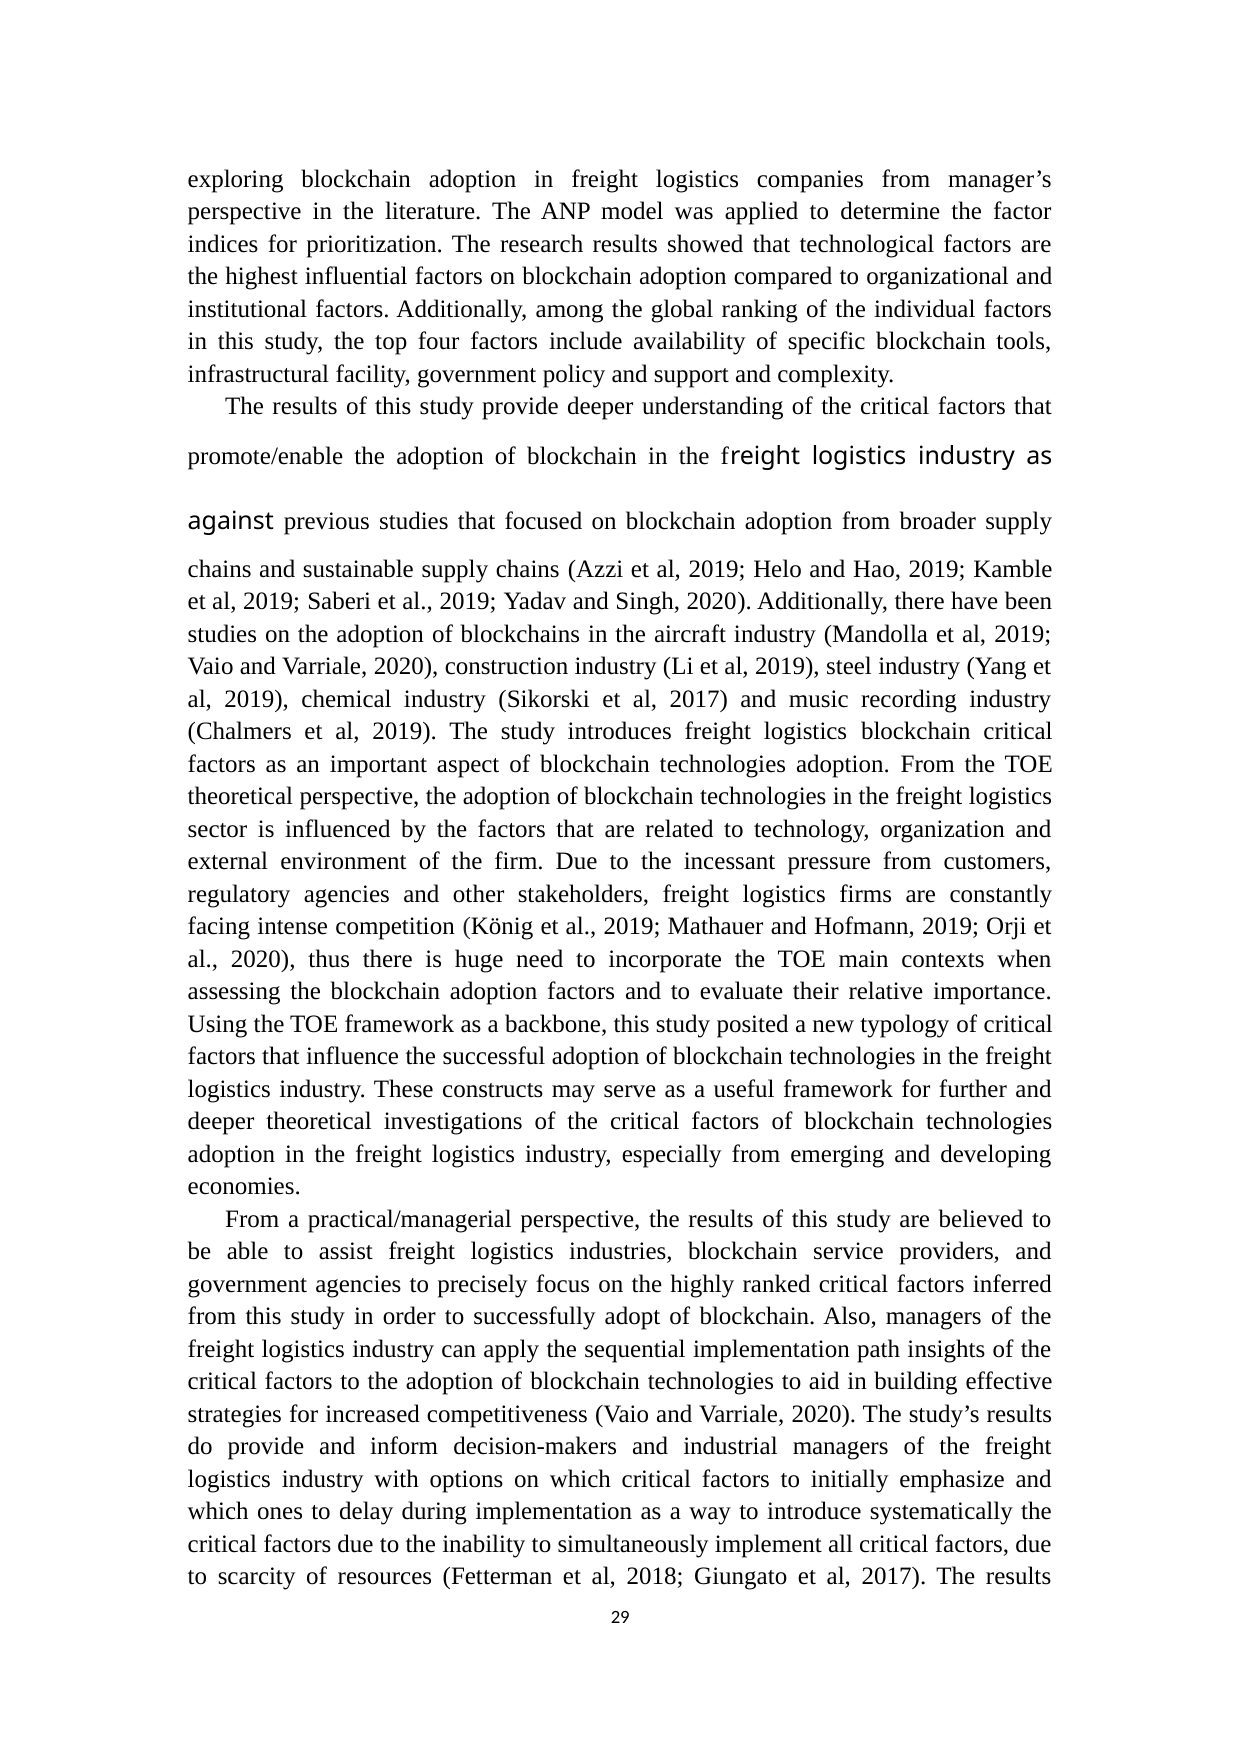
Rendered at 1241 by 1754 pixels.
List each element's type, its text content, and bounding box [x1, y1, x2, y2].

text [187, 162, 1053, 389]
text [187, 1202, 1053, 1592]
text The results of this study provide deeper understanding of the critical factors that promote/enable the adoption of blockchain in the freight logistics industry as against previous studies that focused on blockchain adoption from broader supply chains and sustainable supply chains (Azzi et al, 2019; Helo and Hao, 2019; Kamble et al, 2019; Saberi et al., 2019; Yadav and Singh, 2020). Additionally, there have been studies on the adoption of blockchains in the aircraft industry (Mandolla et al, 2019; Vaio and Varriale, 2020), construction industry (Li et al, 2019), steel industry (Yang et al, 2019), chemical industry (Sikorski et al, 2017) and music recording industry (Chalmers et al, 2019). The study introduces freight logistics blockchain critical factors as an important aspect of blockchain technologies adoption. From the TOE theoretical perspective, the adoption of blockchain technologies in the freight logistics sector is influenced by the factors that are related to technology, organization and external environment of the firm. Due to the incessant pressure from customers, regulatory agencies and other stakeholders, freight logistics firms are constantly facing intense competition (König et al., 2019; Mathauer and Hofmann, 2019; Orji et al., 2020), thus there is huge need to incorporate the TOE main contexts when assessing the blockchain adoption factors and to evaluate their relative importance. Using the TOE framework as a backbone, this study posited a new typology of critical factors that influence the successful adoption of blockchain technologies in the freight logistics industry. These constructs may serve as a useful framework for further and deeper theoretical investigations of the critical factors of blockchain technologies adoption in the freight logistics industry, especially from emerging and developing economies. [187, 389, 1053, 1202]
